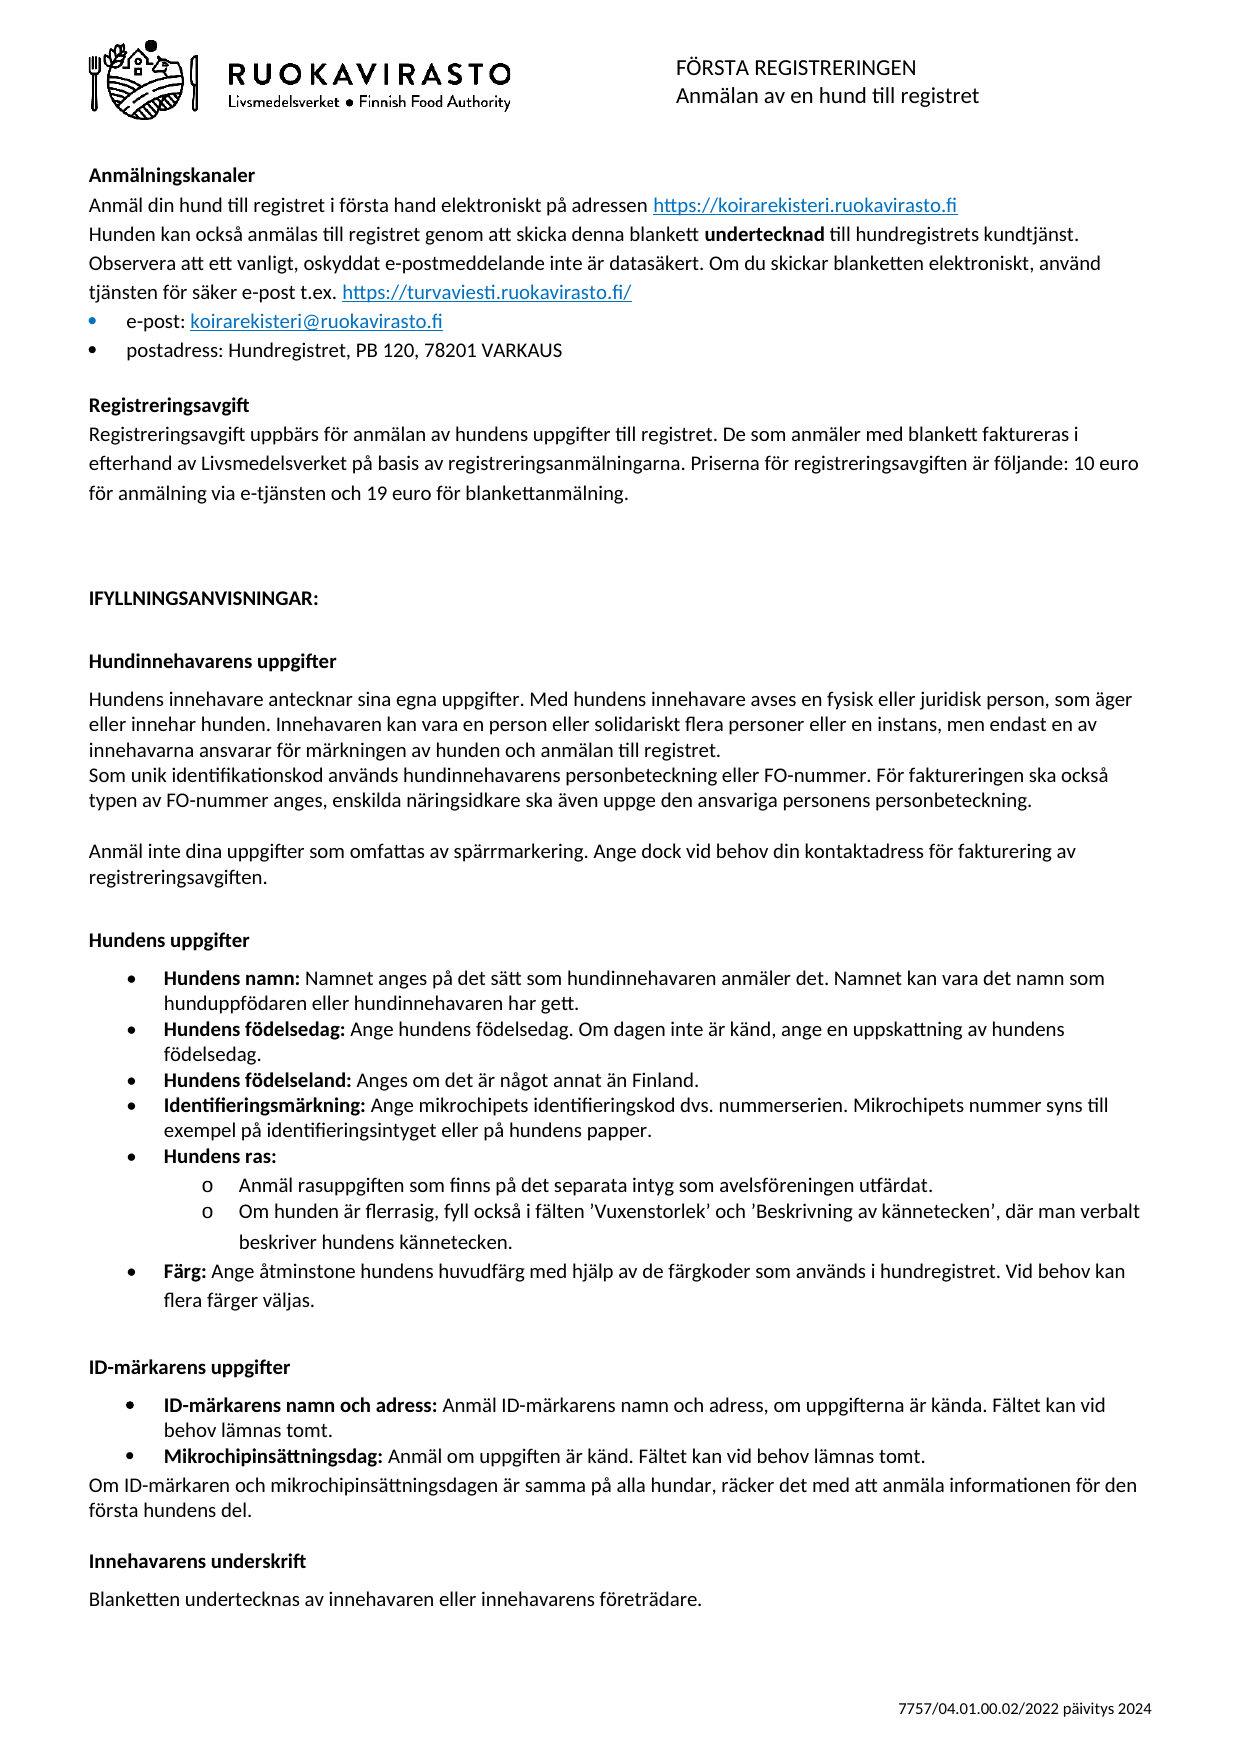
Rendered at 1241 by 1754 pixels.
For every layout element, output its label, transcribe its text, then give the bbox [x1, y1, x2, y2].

text Anmäl din hund till registret i första hand elektroniskt på adressen https://koirarekisteri.ruokavirasto.fi [89, 192, 1152, 217]
text Hundens innehavare antecknar sina egna uppgifter. Med hundens innehavare avses en fysisk eller juridisk person, som äger eller innehar hunden. Innehavaren kan vara en person eller solidariskt flera personer eller en instans, men endast en av innehavarna ansvarar för märkningen av hunden och anmälan till registret. [89, 686, 1152, 762]
subtitle Hundens uppgifter [89, 927, 1152, 953]
text Anmälningskanaler [89, 163, 1152, 188]
subtitle Blanketten undertecknas av innehavaren eller innehavarens företrädare. [89, 1586, 1152, 1612]
text Anmäl inte dina uppgifter som omfattas av spärrmarkering. Ange dock vid behov din kontaktadress för fakturering av registreringsavgiften. [89, 838, 1152, 889]
list Hundens födelseland: Anges om det är något annat än Finland. [126, 1067, 1152, 1092]
list ID-märkarens namn och adress: Anmäl ID-märkarens namn och adress, om uppgifterna är kända. Fältet kan vid behov lämnas tomt. [126, 1392, 1152, 1443]
text Hunden kan också anmälas till registret genom att skicka denna blankett undertecknad till hundregistrets kundtjänst. Observera att ett vanligt, oskyddat e-postmeddelande inte är datasäkert. Om du skickar blanketten elektroniskt, använd tjänsten för säker e-post t.ex. https://turvaviesti.ruokavirasto.fi/ [89, 221, 1152, 305]
list Mikrochipinsättningsdag: Anmäl om uppgiften är känd. Fältet kan vid behov lämnas tomt. [126, 1443, 1152, 1468]
text Registreringsavgift [89, 392, 1152, 418]
list e-post: koirarekisteri@ruokavirasto.fi [89, 308, 1152, 334]
text Registreringsavgift uppbärs för anmälan av hundens uppgifter till registret. De som anmäler med blankett faktureras i efterhand av Livsmedelsverket på basis av registreringsanmälningarna. Priserna för registreringsavgiften är följande: 10 euro för anmälning via e-tjänsten och 19 euro för blankettanmälning. [89, 421, 1152, 505]
subtitle ID-märkarens uppgifter [89, 1354, 1152, 1380]
list Om hunden är flerrasig, fyll också i fälten ’Vuxenstorlek’ och ’Beskrivning av kännetecken’, där man verbalt beskriver hundens kännetecken. [201, 1199, 1152, 1254]
text Om ID-märkaren och mikrochipinsättningsdagen är samma på alla hundar, räcker det med att anmäla informationen för den första hundens del. [89, 1472, 1152, 1523]
picture [88, 40, 511, 120]
text Innehavarens underskrift [89, 1548, 1152, 1574]
list Hundens namn: Namnet anges på det sätt som hundinnehavaren anmäler det. Namnet kan vara det namn som hunduppfödaren eller hundinnehavaren har gett. [126, 965, 1152, 1016]
text Som unik identifikationskod används hundinnehavarens personbeteckning eller FO-nummer. För faktureringen ska också typen av FO-nummer anges, enskilda näringsidkare ska även uppge den ansvariga personens personbeteckning. [89, 762, 1152, 813]
list postadress: Hundregistret, PB 120, 78201 VARKAUS [89, 338, 1152, 363]
list Anmäl rasuppgiften som finns på det separata intyg som avelsföreningen utfärdat. [201, 1172, 1152, 1199]
list Hundens födelsedag: Ange hundens födelsedag. Om dagen inte är känd, ange en uppskattning av hundens födelsedag. [126, 1016, 1152, 1067]
list Hundens ras: [126, 1143, 1152, 1168]
list Färg: Ange åtminstone hundens huvudfärg med hjälp av de färgkoder som används i hundregistret. Vid behov kan flera färger väljas. [126, 1258, 1152, 1313]
subtitle Hundinnehavarens uppgifter [89, 648, 1152, 673]
list Identifieringsmärkning: Ange mikrochipets identifieringskod dvs. nummerserien. Mikrochipets nummer syns till exempel på identifieringsintyget eller på hundens papper. [126, 1092, 1152, 1143]
subtitle IFYLLNINGSANVISNINGAR: [89, 585, 1152, 610]
